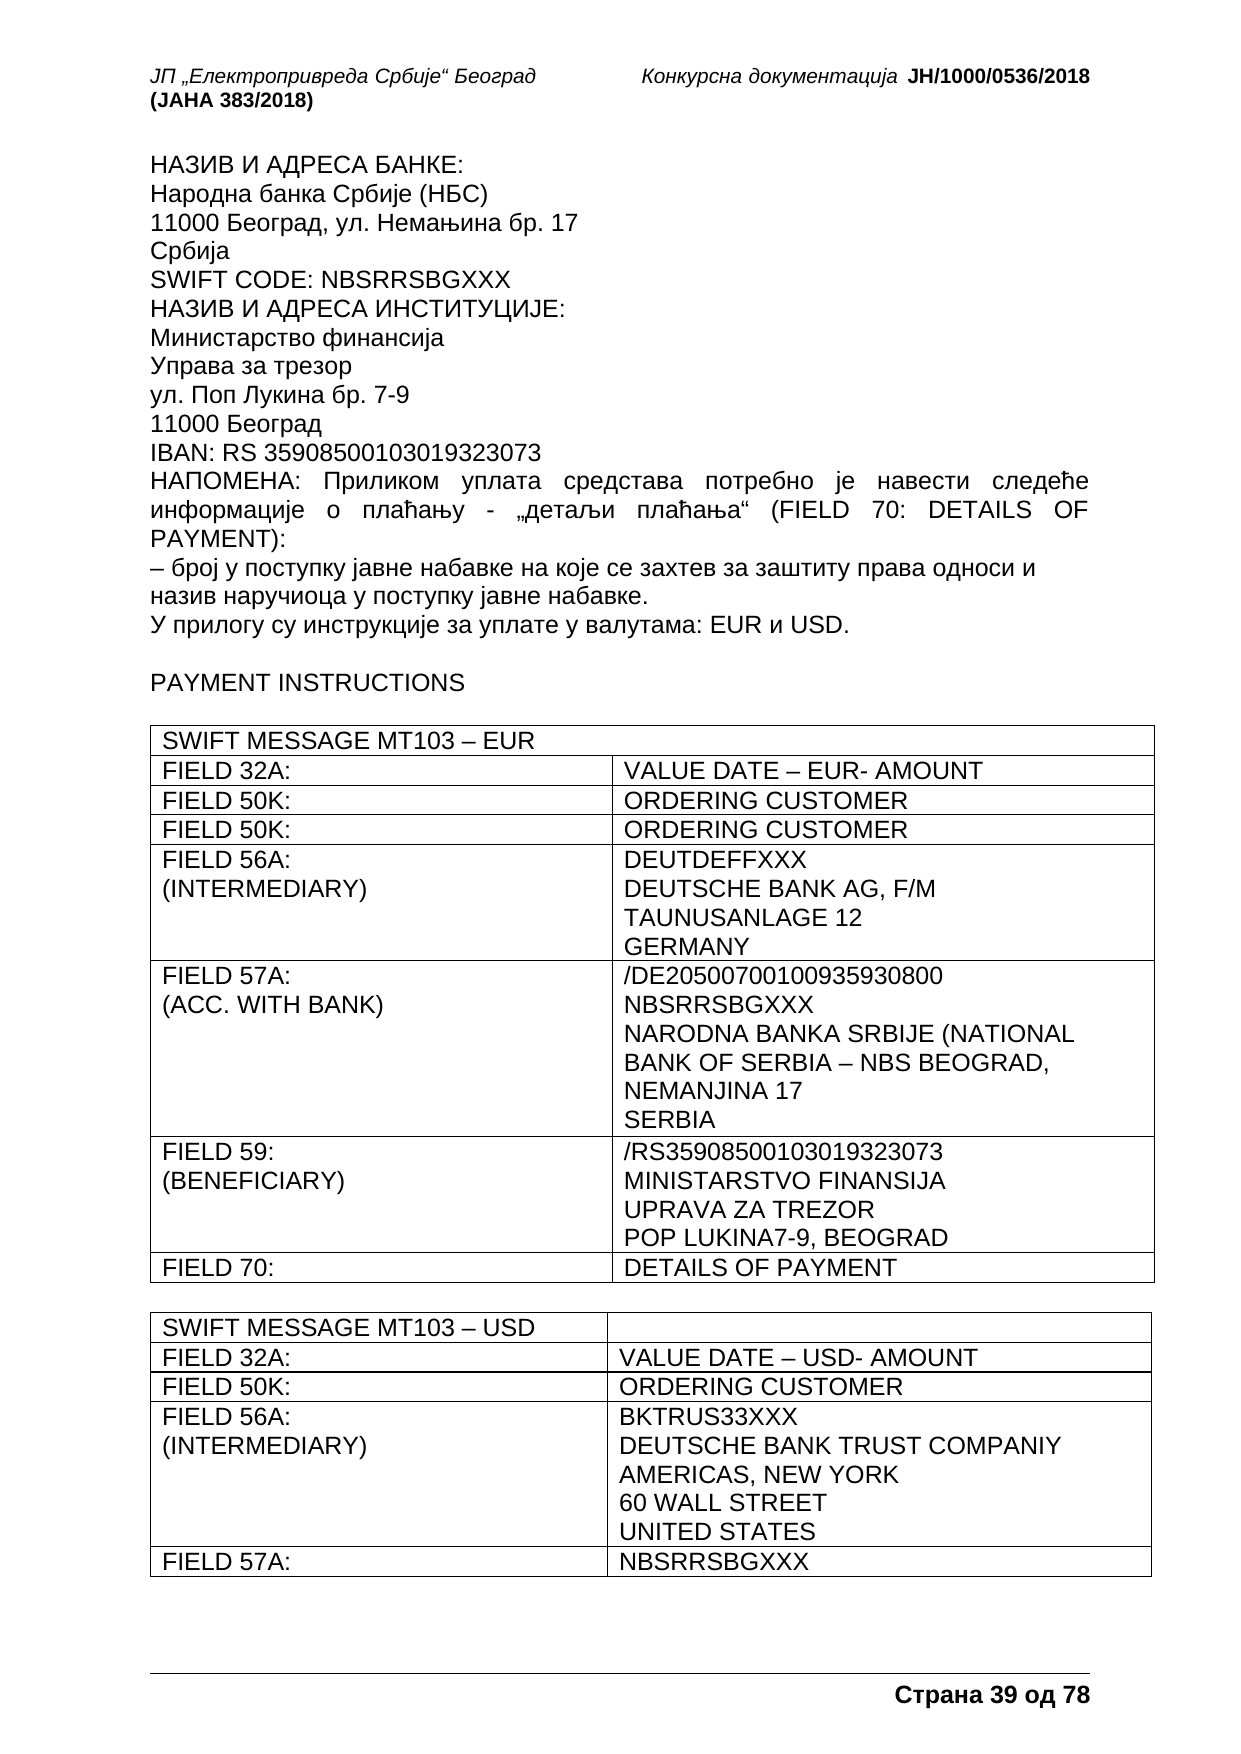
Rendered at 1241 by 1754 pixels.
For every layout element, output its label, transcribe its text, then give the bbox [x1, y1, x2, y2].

text SWIFT CODE: NBSRRSBGXXX [150, 265, 1090, 294]
table_cell FIELD 32A: [151, 1343, 607, 1371]
table_cell FIELD 59: (BENEFICIARY) [151, 1137, 612, 1252]
text 11000 Београд, ул. Немањина бр. 17 [150, 207, 1090, 236]
text НАПОМЕНА: Приликом уплата средстава потребно је навести следеће информације о плаћању - „детаљи плаћања“ (FIELD 70: DETAILS OF PAYMENT): [150, 466, 1090, 552]
table_cell ORDERING CUSTOMER [608, 1373, 1151, 1401]
text назив наручиоца у поступку јавне набавке. [150, 581, 1090, 610]
text ул. Поп Лукина бр. 7-9 [150, 380, 1090, 409]
text 11000 Београд [150, 409, 1090, 437]
table_cell DETAILS OF PAYMENT [613, 1253, 1154, 1282]
text НАЗИВ И АДРЕСА ИНСТИТУЦИЈЕ: [150, 294, 1090, 322]
table_header SWIFT MESSAGE MT103 – EUR [151, 726, 1154, 755]
table_cell ORDERING CUSTOMER [613, 815, 1154, 844]
table_cell DEUTDEFFXXX DEUTSCHE BANK AG, F/M TAUNUSANLAGE 12 GERMANY [613, 845, 1154, 960]
text PAYMENT INSTRUCTIONS [150, 667, 1090, 696]
table_cell BKTRUS33XXX DEUTSCHE BANK TRUST COMPANIY AMERICAS, NEW YORK 60 WALL STREET UNITED STATES [608, 1402, 1151, 1546]
table_cell FIELD 32A: [151, 756, 612, 784]
text Министарство финансија [150, 322, 1090, 351]
table_cell FIELD 57A: (ACC. WITH BANK) [151, 961, 612, 1136]
table_cell FIELD 56A: (INTERMEDIARY) [151, 845, 612, 960]
table_cell VALUE DATE – EUR- AMOUNT [613, 756, 1154, 784]
table_cell ORDERING CUSTOMER [613, 786, 1154, 814]
table_cell FIELD 56A: (INTERMEDIARY) [151, 1402, 607, 1546]
table_cell FIELD 70: [151, 1253, 612, 1282]
text – број у поступку јавне набавке на које се захтев за заштиту права односи и [150, 552, 1090, 581]
text НАЗИВ И АДРЕСА БАНКЕ: [150, 150, 1090, 179]
table_cell VALUE DATE – USD- AMOUNT [608, 1343, 1151, 1371]
table_cell FIELD 50K: [151, 786, 612, 814]
table_cell FIELD 50K: [151, 815, 612, 844]
table_cell /DE20500700100935930800 NBSRRSBGXXX NARODNA BANKA SRBIJE (NATIONAL BANK OF SERBIA – NBS BEOGRAD, NEMANJINA 17 SERBIA [613, 961, 1154, 1136]
text Управа за трезор [150, 351, 1090, 380]
table_header [608, 1313, 1151, 1342]
table_header SWIFT MESSAGE MT103 – USD [151, 1313, 607, 1342]
text Народна банка Србије (НБС) [150, 179, 1090, 207]
text Србија [150, 236, 1090, 265]
text У прилогу су инструкције за уплате у валутама: EUR и USD. [150, 610, 1090, 639]
text IBAN: RS 35908500103019323073 [150, 437, 1090, 466]
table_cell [151, 1547, 607, 1576]
table_cell /RS35908500103019323073 MINISTARSTVO FINANSIJA UPRAVA ZA TREZOR POP LUKINA7-9, BEOGRAD [613, 1137, 1154, 1252]
table_cell FIELD 50K: [151, 1373, 607, 1401]
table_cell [608, 1547, 1151, 1576]
